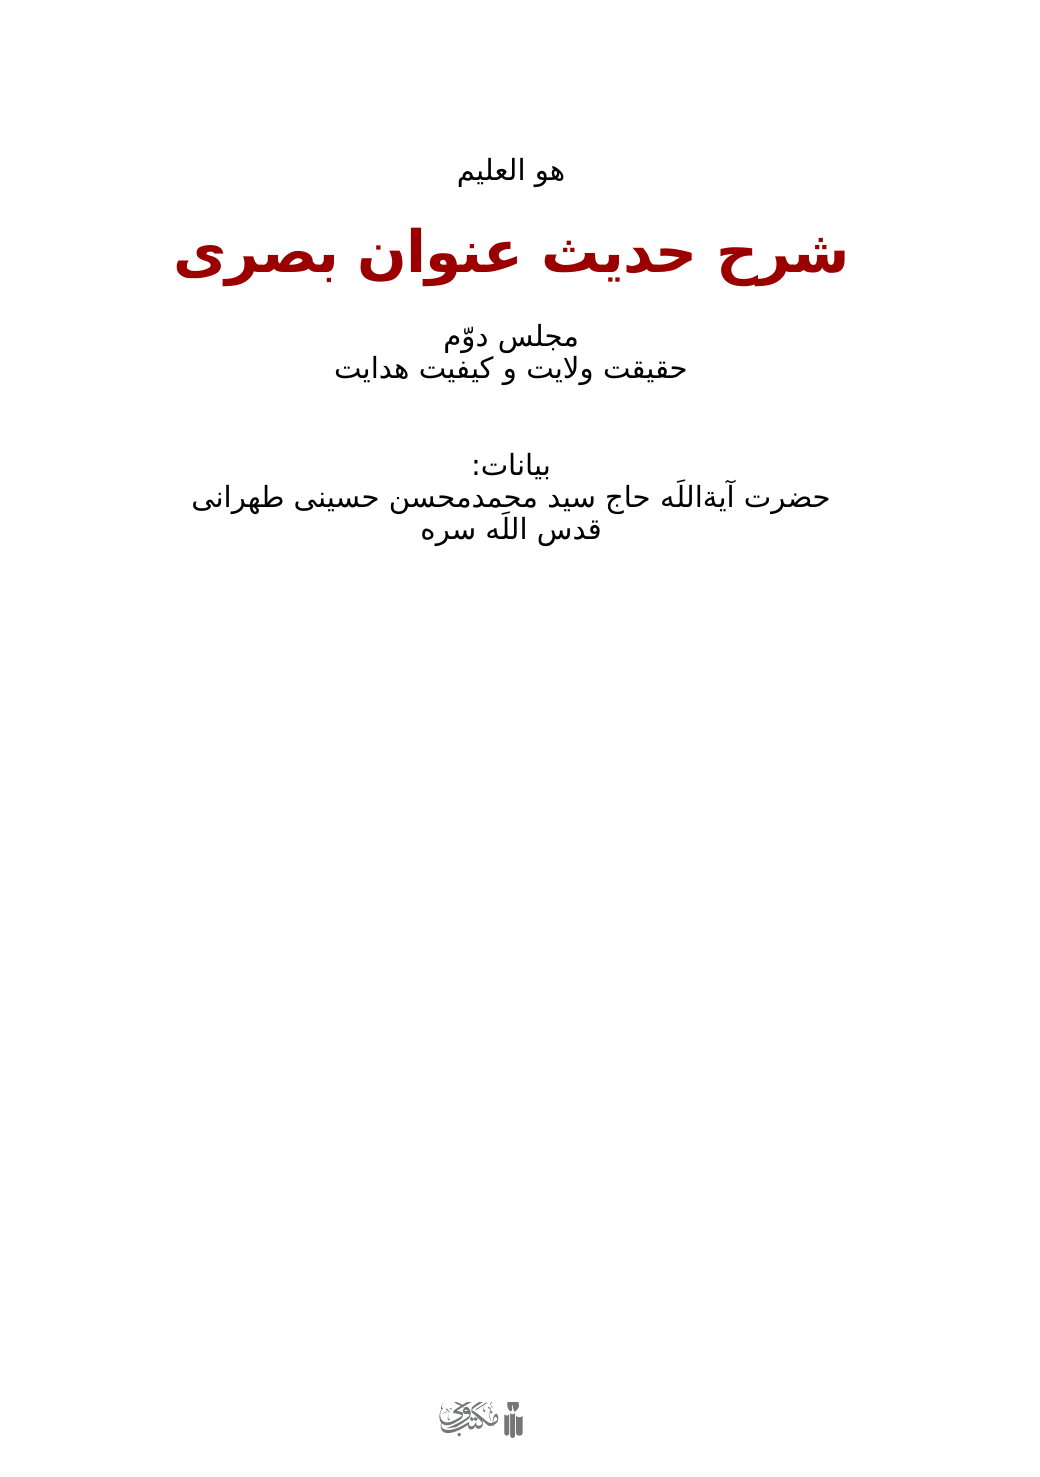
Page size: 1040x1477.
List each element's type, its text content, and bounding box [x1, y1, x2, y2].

text بیانات: [47, 449, 975, 481]
text مجلس دوّم [47, 320, 975, 353]
picture [434, 1402, 528, 1438]
text قدس اللَه سره [47, 513, 975, 546]
title شرح حدیث عنوان بصری [47, 218, 975, 286]
text هو العلیم [47, 154, 975, 186]
text حقیقت ولایت و کیفیت هدایت [47, 353, 975, 385]
text حضرت آیةاللَه حاج سید محمدمحسن حسینی طهرانی [47, 481, 975, 513]
